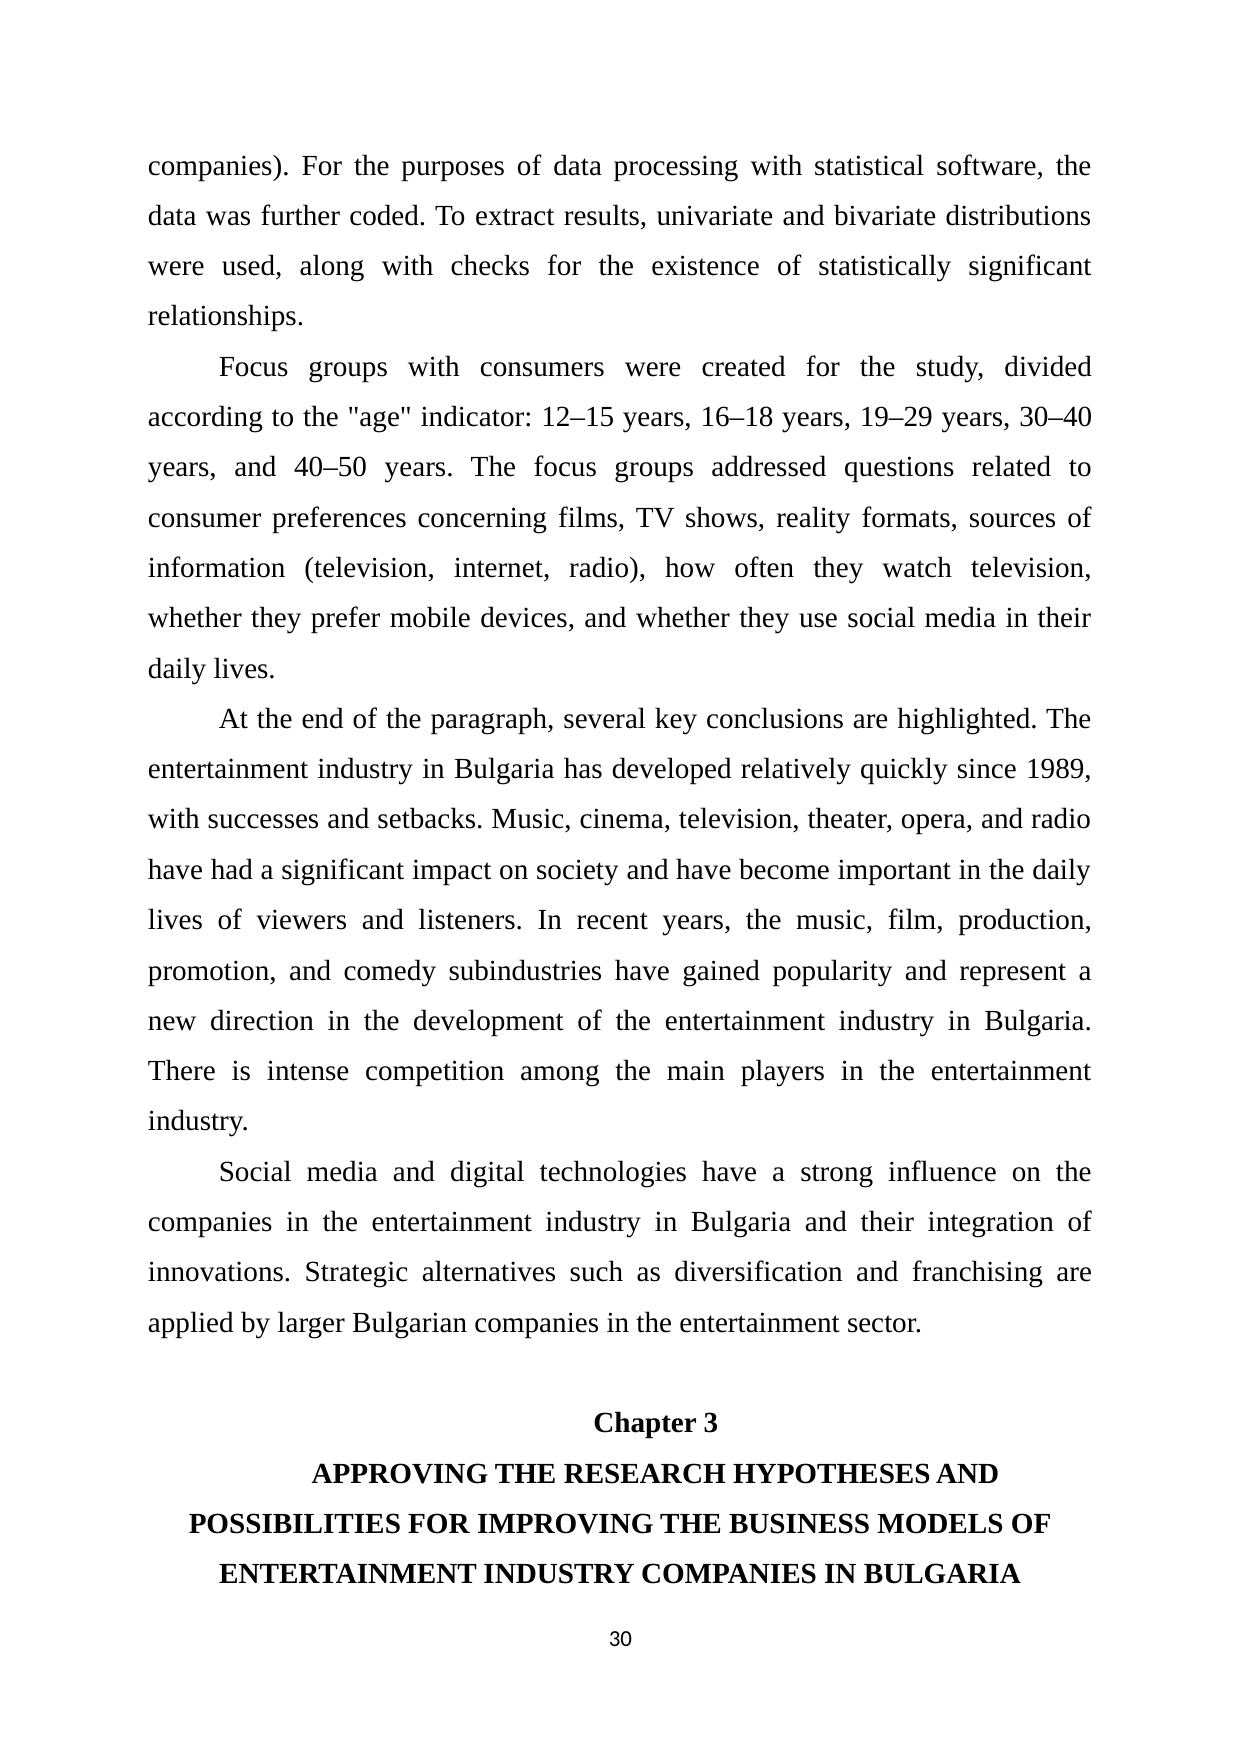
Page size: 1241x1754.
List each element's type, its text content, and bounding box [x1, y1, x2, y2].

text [148, 148, 1093, 332]
text At the end of the paragraph, several key conclusions are highlighted. The entertainment industry in Bulgaria has developed relatively quickly since 1989, with successes and setbacks. Music, cinema, television, theater, opera, and radio have had a significant impact on society and have become important in the daily lives of viewers and listeners. In recent years, the music, film, production, promotion, and comedy subindustries have gained popularity and represent a new direction in the development of the entertainment industry in Bulgaria. There is intense competition among the main players in the entertainment industry. [148, 701, 1093, 1137]
text APPROVING THE RESEARCH HYPOTHESES AND POSSIBILITIES FOR IMPROVING THE BUSINESS MODELS OF ENTERTAINMENT INDUSTRY COMPANIES IN BULGARIA [148, 1456, 1093, 1590]
text Chapter 3 [148, 1405, 1093, 1439]
text Focus groups with consumers were created for the study, divided according to the "age" indicator: 12–15 years, 16–18 years, 19–29 years, 30–40 years, and 40–50 years. The focus groups addressed questions related to consumer preferences concerning films, TV shows, reality formats, sources of information (television, internet, radio), how often they watch television, whether they prefer mobile devices, and whether they use social media in their daily lives. [148, 349, 1093, 684]
text Social media and digital technologies have a strong influence on the companies in the entertainment industry in Bulgaria and their integration of innovations. Strategic alternatives such as diversification and franchising are applied by larger Bulgarian companies in the entertainment sector. [148, 1154, 1093, 1338]
